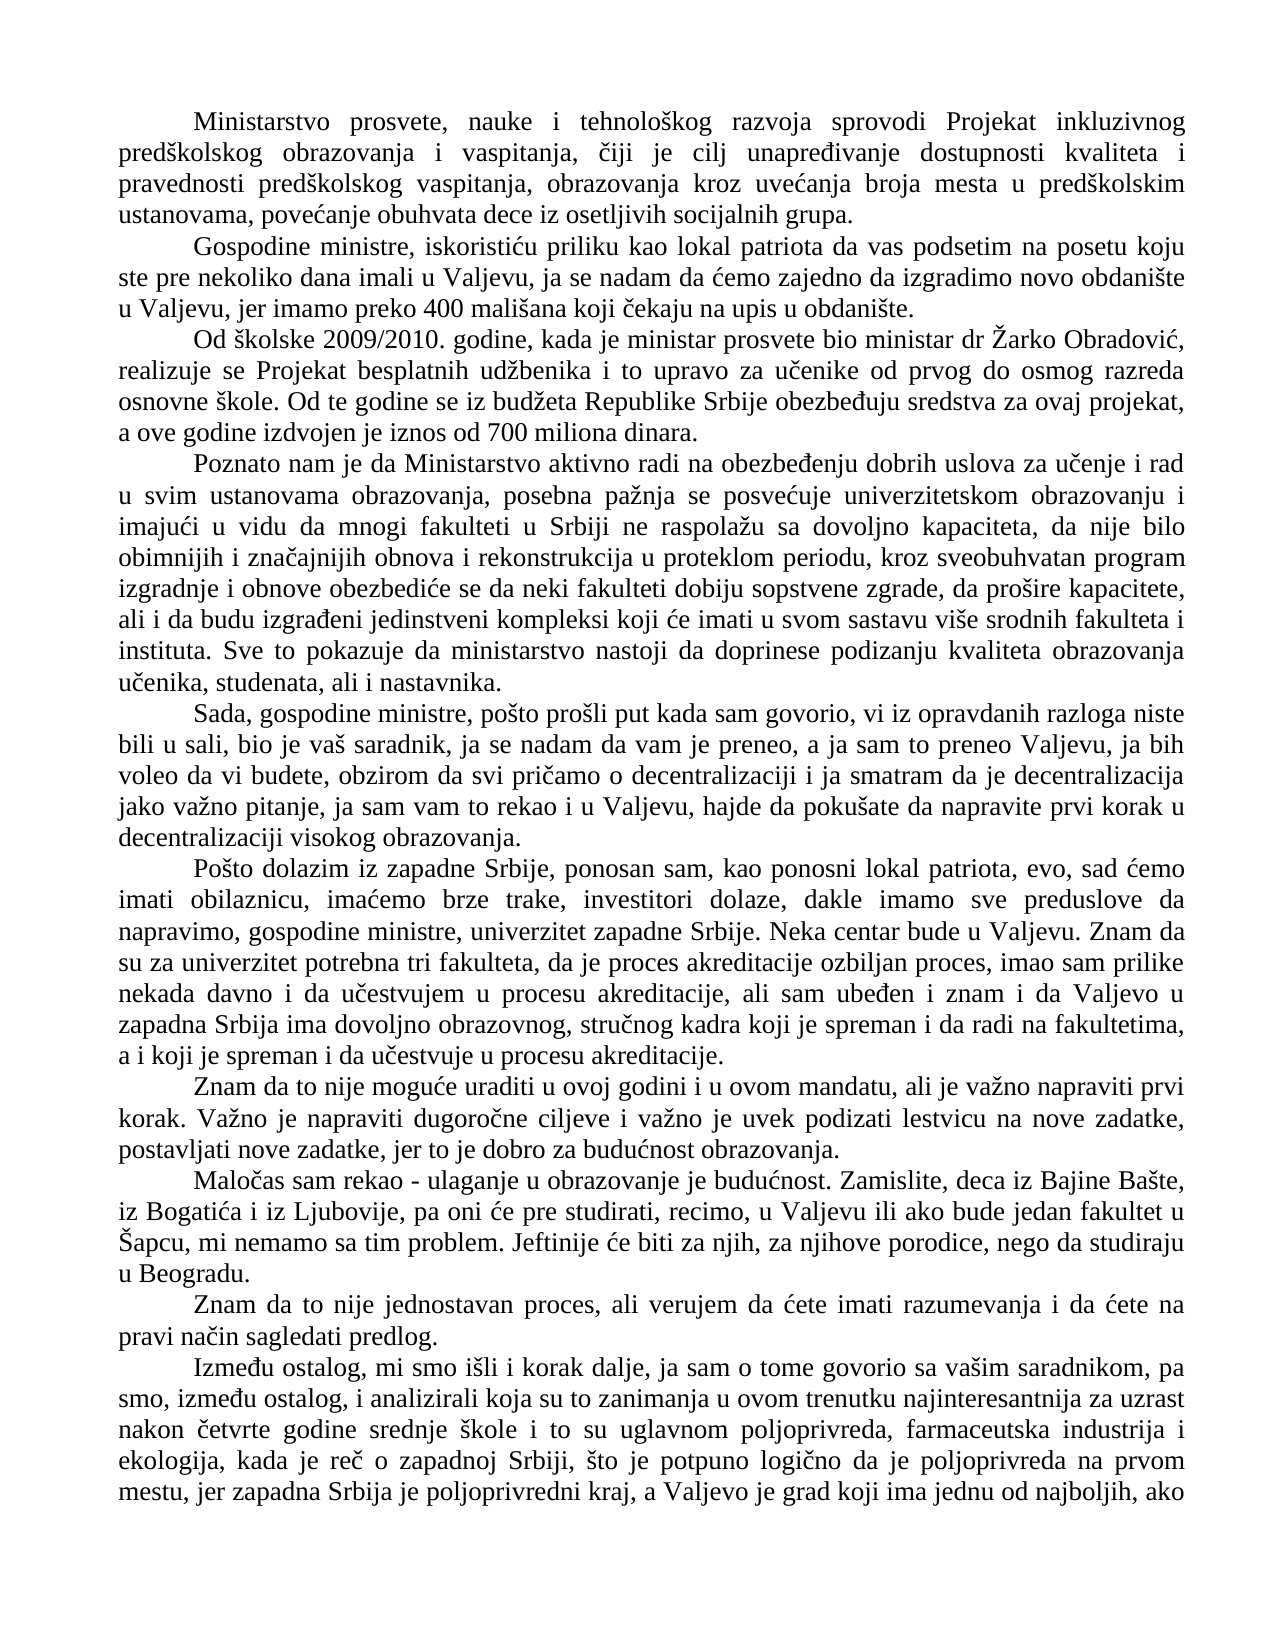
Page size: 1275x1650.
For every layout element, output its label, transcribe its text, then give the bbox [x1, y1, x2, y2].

text Poznato nam je da Ministarstvo aktivno radi na obezbeđenju dobrih uslova za učenje i rad u svim ustanovama obrazovanja, posebna pažnja se posvećuje univerzitetskom obrazovanju i imajući u vidu da mnogi fakulteti u Srbiji ne raspolažu sa dovoljno kapaciteta, da nije bilo obimnijih i značajnijih obnova i rekonstrukcija u proteklom periodu, kroz sveobuhvatan program izgradnje i obnove obezbediće se da neki fakulteti dobiju sopstvene zgrade, da prošire kapacitete, ali i da budu izgrađeni jedinstveni kompleksi koji će imati u svom sastavu više srodnih fakulteta i instituta. Sve to pokazuje da ministarstvo nastoji da doprinese podizanju kvaliteta obrazovanja učenika, studenata, ali i nastavnika. [118, 448, 1186, 697]
text Od školske 2009/2010. godine, kada je ministar prosvete bio ministar dr Žarko Obradović, realizuje se Projekat besplatnih udžbenika i to upravo za učenike od prvog do osmog razreda osnovne škole. Od te godine se iz budžeta Republike Srbije obezbeđuju sredstva za ovaj projekat, a ove godine izdvojen je iznos od 700 miliona dinara. [118, 323, 1186, 448]
text Znam da to nije jednostavan proces, ali verujem da ćete imati razumevanja i da ćete na pravi način sagledati predlog. [118, 1288, 1186, 1351]
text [118, 1351, 1186, 1507]
text Sada, gospodine ministre, pošto prošli put kada sam govorio, vi iz opravdanih razloga niste bili u sali, bio je vaš saradnik, ja se nadam da vam je preneo, a ja sam to preneo Valjevu, ja bih voleo da vi budete, obzirom da svi pričamo o decentralizaciji i ja smatram da je decentralizacija jako važno pitanje, ja sam vam to rekao i u Valjevu, hajde da pokušate da napravite prvi korak u decentralizaciji visokog obrazovanja. [118, 697, 1186, 852]
text Gospodine ministre, iskoristiću priliku kao lokal patriota da vas podsetim na posetu koju ste pre nekoliko dana imali u Valjevu, ja se nadam da ćemo zajedno da izgradimo novo obdanište u Valjevu, jer imamo preko 400 mališana koji čekaju na upis u obdanište. [118, 229, 1186, 323]
text Znam da to nije moguće uraditi u ovoj godini i u ovom mandatu, ali je važno napraviti prvi korak. Važno je napraviti dugoročne ciljeve i važno je uvek podizati lestvicu na nove zadatke, postavljati nove zadatke, jer to je dobro za budućnost obrazovanja. [118, 1071, 1186, 1164]
text Ministarstvo prosvete, nauke i tehnološkog razvoja sprovodi Projekat inkluzivnog predškolskog obrazovanja i vaspitanja, čiji je cilj unapređivanje dostupnosti kvaliteta i pravednosti predškolskog vaspitanja, obrazovanja kroz uvećanja broja mesta u predškolskim ustanovama, povećanje obuhvata dece iz osetljivih socijalnih grupa. [118, 105, 1186, 229]
text Maločas sam rekao - ulaganje u obrazovanje je budućnost. Zamislite, deca iz Bajine Bašte, iz Bogatića i iz Ljubovije, pa oni će pre studirati, recimo, u Valjevu ili ako bude jedan fakultet u Šapcu, mi nemamo sa tim problem. Jeftinije će biti za njih, za njihove porodice, nego da studiraju u Beogradu. [118, 1164, 1186, 1288]
text Pošto dolazim iz zapadne Srbije, ponosan sam, kao ponosni lokal patriota, evo, sad ćemo imati obilaznicu, imaćemo brze trake, investitori dolaze, dakle imamo sve preduslove da napravimo, gospodine ministre, univerzitet zapadne Srbije. Neka centar bude u Valjevu. Znam da su za univerzitet potrebna tri fakulteta, da je proces akreditacije ozbiljan proces, imao sam prilike nekada davno i da učestvujem u procesu akreditacije, ali sam ubeđen i znam i da Valjevo u zapadna Srbija ima dovoljno obrazovnog, stručnog kadra koji je spreman i da radi na fakultetima, a i koji je spreman i da učestvuje u procesu akreditacije. [118, 852, 1186, 1071]
